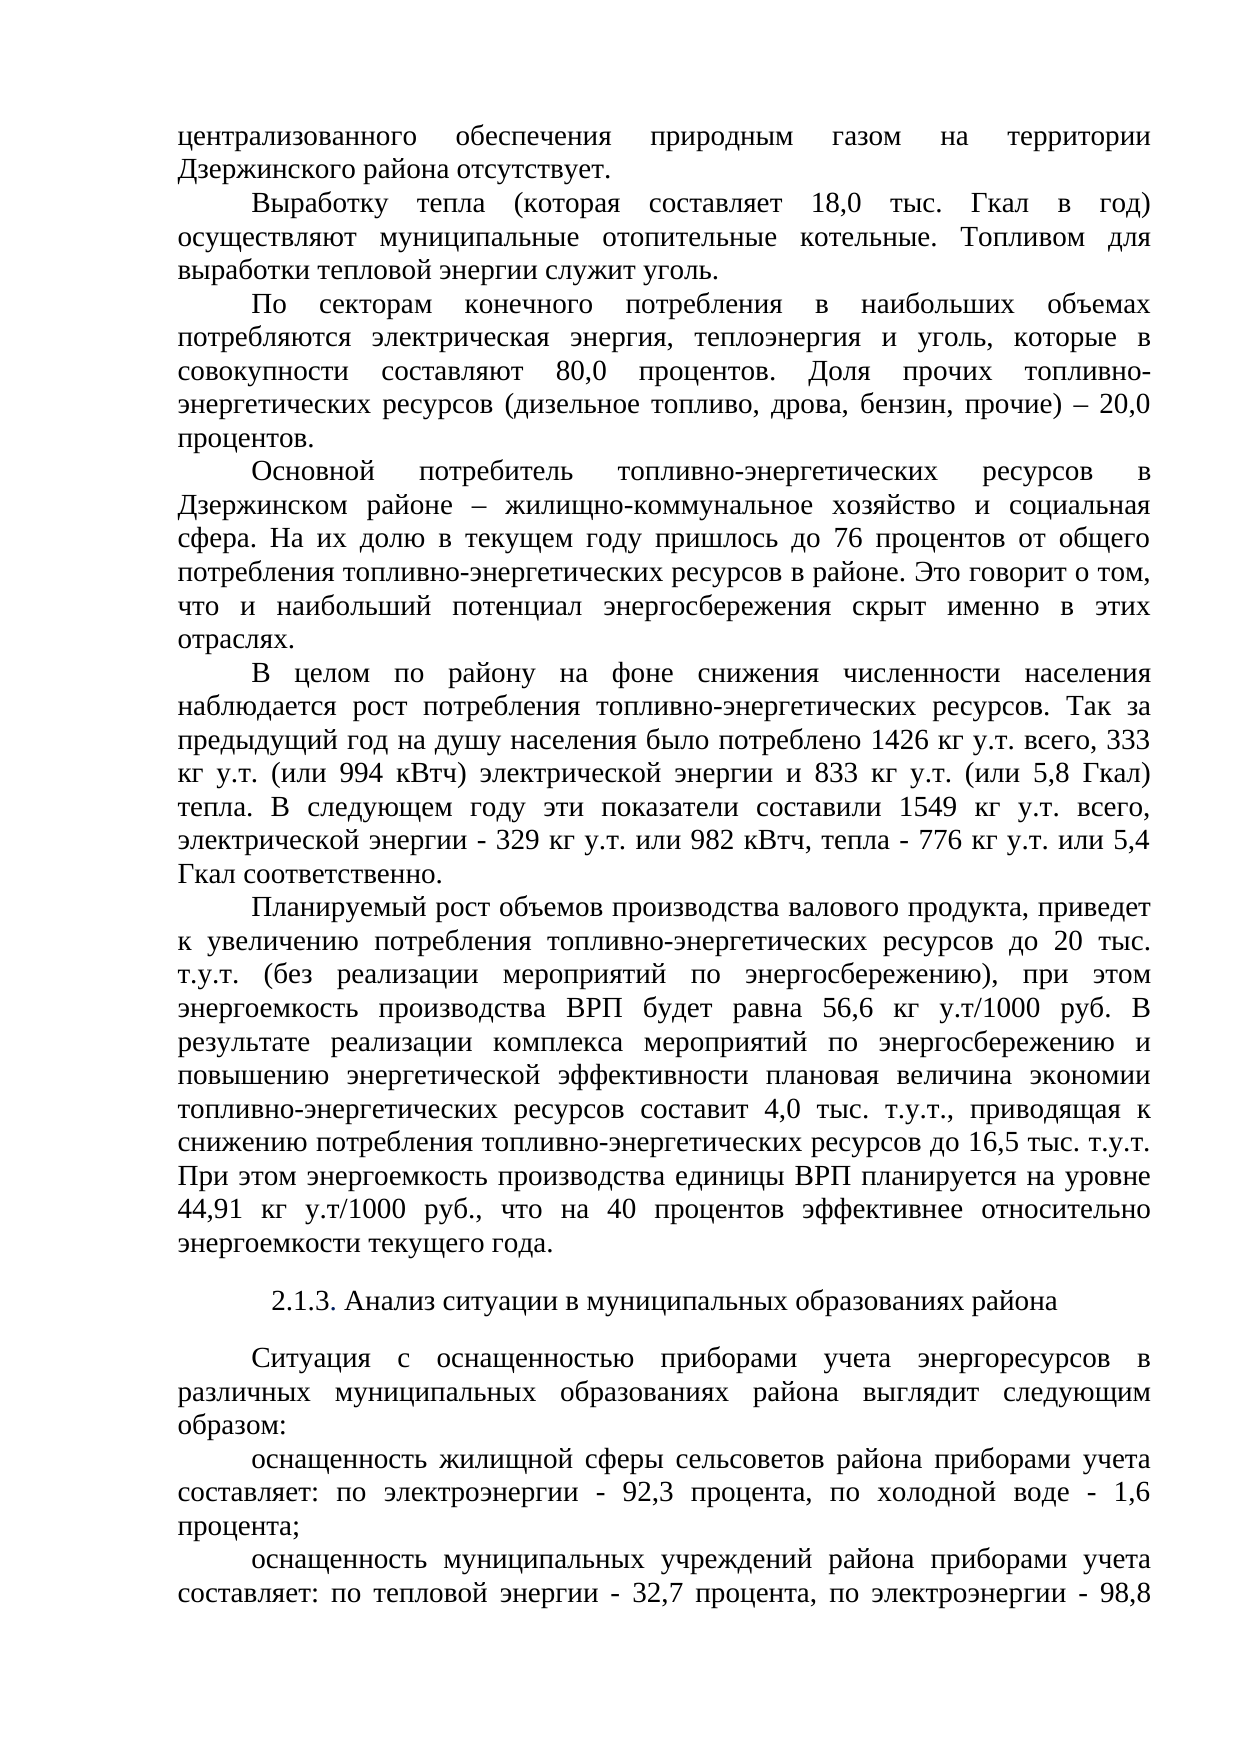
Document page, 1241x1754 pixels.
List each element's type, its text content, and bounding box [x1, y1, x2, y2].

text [177, 118, 1152, 185]
text Ситуация с оснащенностью приборами учета энергоресурсов в различных муниципальных образованиях района выглядит следующим образом: [177, 1340, 1152, 1441]
text Планируемый рост объемов производства валового продукта, приведет к увеличению потребления топливно-энергетических ресурсов до 20 тыс. т.у.т. (без реализации мероприятий по энергосбережению), при этом энергоемкость производства ВРП будет равна 56,6 кг у.т/1000 руб. В результате реализации комплекса мероприятий по энергосбережению и повышению энергетической эффективности плановая величина экономии топливно-энергетических ресурсов составит 4,0 тыс. т.у.т., приводящая к снижению потребления топливно-энергетических ресурсов до 16,5 тыс. т.у.т. При этом энергоемкость производства единицы ВРП планируется на уровне 44,91 кг у.т/1000 руб., что на 40 процентов эффективнее относительно энергоемкости текущего года. [177, 889, 1152, 1258]
text По секторам конечного потребления в наибольших объемах потребляются электрическая энергия, теплоэнергия и уголь, которые в совокупности составляют 80,0 процентов. Доля прочих топливно-энергетических ресурсов (дизельное топливо, дрова, бензин, прочие) – 20,0 процентов. [177, 286, 1152, 453]
text оснащенность жилищной сферы сельсоветов района приборами учета составляет: по электроэнергии - 92,3 процента, по холодной воде - 1,6 процента; [177, 1441, 1152, 1541]
text В целом по району на фоне снижения численности населения наблюдается рост потребления топливно-энергетических ресурсов. Так за предыдущий год на душу населения было потреблено 1426 кг у.т. всего, 333 кг у.т. (или 994 кВтч) электрической энергии и 833 кг у.т. (или 5,8 Гкал) тепла. В следующем году эти показатели составили 1549 кг у.т. всего, электрической энергии - 329 кг у.т. или 982 кВтч, тепла - 776 кг у.т. или 5,4 Гкал соответственно. [177, 655, 1152, 889]
text 2.1.3. Анализ ситуации в муниципальных образованиях района [177, 1283, 1152, 1316]
text Выработку тепла (которая составляет 18,0 тыс. Гкал в год) осуществляют муниципальные отопительные котельные. Топливом для выработки тепловой энергии служит уголь. [177, 185, 1152, 286]
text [177, 1541, 1152, 1608]
text Основной потребитель топливно-энергетических ресурсов в Дзержинском районе – жилищно-коммунальное хозяйство и социальная сфера. На их долю в текущем году пришлось до 76 процентов от общего потребления топливно-энергетических ресурсов в районе. Это говорит о том, что и наибольший потенциал энергосбережения скрыт именно в этих отраслях. [177, 453, 1152, 655]
